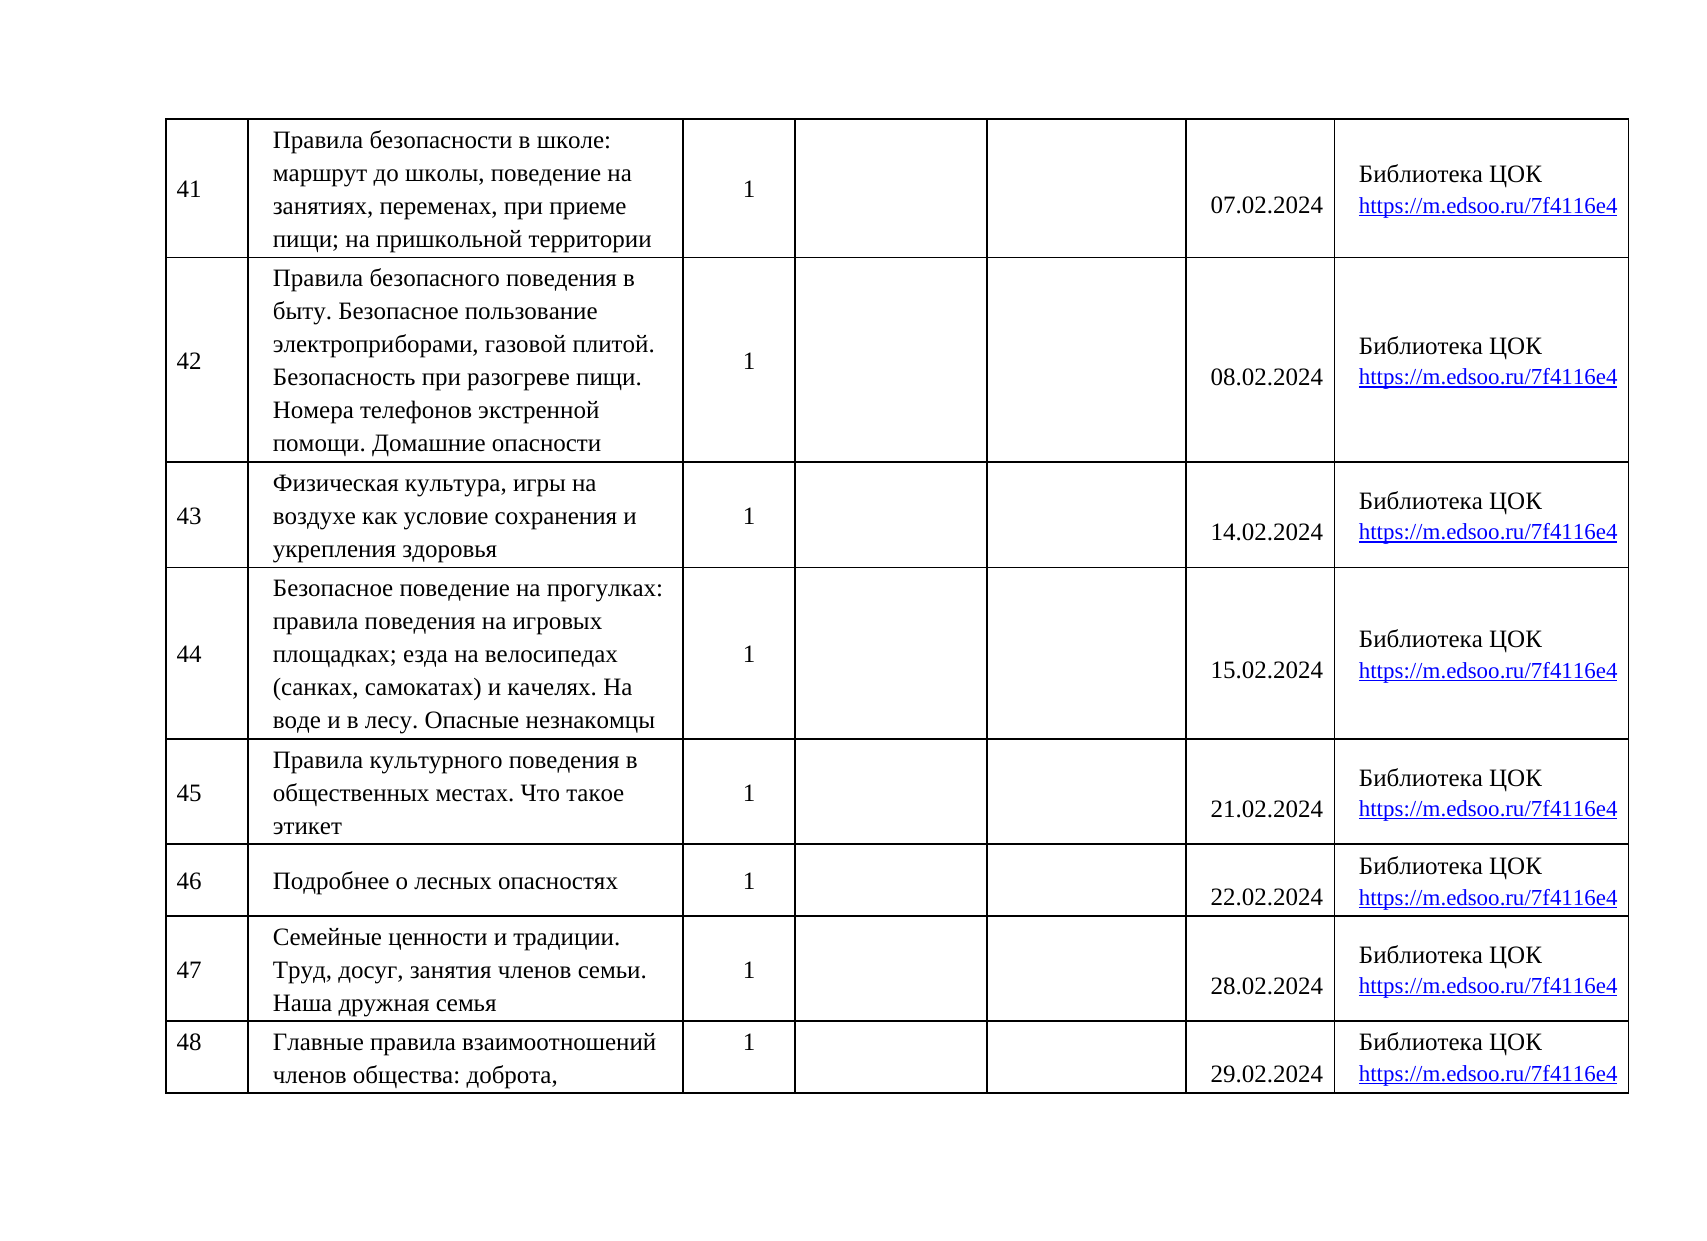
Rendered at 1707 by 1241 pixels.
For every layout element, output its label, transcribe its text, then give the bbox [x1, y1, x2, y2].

table_cell [796, 917, 986, 1020]
table_cell Безопасное поведение на прогулках: правила поведения на игровых площадках; езда на велосипедах (санках, самокатах) и качелях. На воде и в лесу. Опасные незнакомцы [249, 568, 682, 738]
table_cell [1335, 120, 1628, 257]
table_cell 43 [167, 463, 247, 566]
table_cell Библиотека ЦОК https://m.edsoo.ru/7f4116e4 [1335, 568, 1628, 738]
table_cell Физическая культура, игры на воздухе как условие сохранения и укрепления здоровья [249, 463, 682, 566]
table_cell Библиотека ЦОК https://m.edsoo.ru/7f4116e4 [1335, 845, 1628, 915]
table_cell 14.02.2024 [1187, 463, 1334, 566]
table_cell [796, 740, 986, 843]
table_cell [988, 845, 1185, 915]
table_cell [988, 1022, 1185, 1092]
table_cell 47 [167, 917, 247, 1020]
table_cell 1 [684, 1022, 794, 1092]
table_cell 1 [684, 568, 794, 738]
table_cell [796, 463, 986, 566]
table_cell 15.02.2024 [1187, 568, 1334, 738]
table_cell 48 [167, 1022, 247, 1092]
table_cell [796, 120, 986, 257]
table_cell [1335, 1022, 1628, 1092]
table_cell [988, 463, 1185, 566]
table_cell Библиотека ЦОК https://m.edsoo.ru/7f4116e4 [1335, 258, 1628, 461]
table_cell 1 [684, 463, 794, 566]
table_cell [988, 258, 1185, 461]
table_cell 08.02.2024 [1187, 258, 1334, 461]
table_cell [796, 1022, 986, 1092]
table_cell Правила безопасности в школе: маршрут до школы, поведение на занятиях, переменах, при приеме пищи; на пришкольной территории [249, 120, 682, 257]
table_cell Правила безопасного поведения в быту. Безопасное пользование электроприборами, газовой плитой. Безопасность при разогреве пищи. Номера телефонов экстренной помощи. Домашние опасности [249, 258, 682, 461]
table_cell Подробнее о лесных опасностях [249, 845, 682, 915]
table_cell 41 [167, 120, 247, 257]
table_cell Семейные ценности и традиции. Труд, досуг, занятия членов семьи. Наша дружная семья [249, 917, 682, 1020]
table_cell 22.02.2024 [1187, 845, 1334, 915]
table_cell 1 [684, 917, 794, 1020]
table_cell Правила культурного поведения в общественных местах. Что такое этикет [249, 740, 682, 843]
table_cell 45 [167, 740, 247, 843]
table_cell [796, 258, 986, 461]
table_cell [988, 740, 1185, 843]
table_cell [796, 845, 986, 915]
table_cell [249, 1022, 682, 1092]
table_cell Библиотека ЦОК https://m.edsoo.ru/7f4116e4 [1335, 463, 1628, 566]
table_cell 1 [684, 120, 794, 257]
table_cell 46 [167, 845, 247, 915]
table_cell 21.02.2024 [1187, 740, 1334, 843]
table_cell 1 [684, 845, 794, 915]
table_cell [988, 120, 1185, 257]
table_cell 1 [684, 740, 794, 843]
table_cell 28.02.2024 [1187, 917, 1334, 1020]
table_cell Библиотека ЦОК https://m.edsoo.ru/7f4116e4 [1335, 917, 1628, 1020]
table_cell 07.02.2024 [1187, 120, 1334, 257]
table_cell [796, 568, 986, 738]
table_cell 1 [684, 258, 794, 461]
table_cell [988, 568, 1185, 738]
table_cell 29.02.2024 [1187, 1022, 1334, 1092]
table_cell 42 [167, 258, 247, 461]
table_cell Библиотека ЦОК https://m.edsoo.ru/7f4116e4 [1335, 740, 1628, 843]
table_cell 44 [167, 568, 247, 738]
table_cell [988, 917, 1185, 1020]
